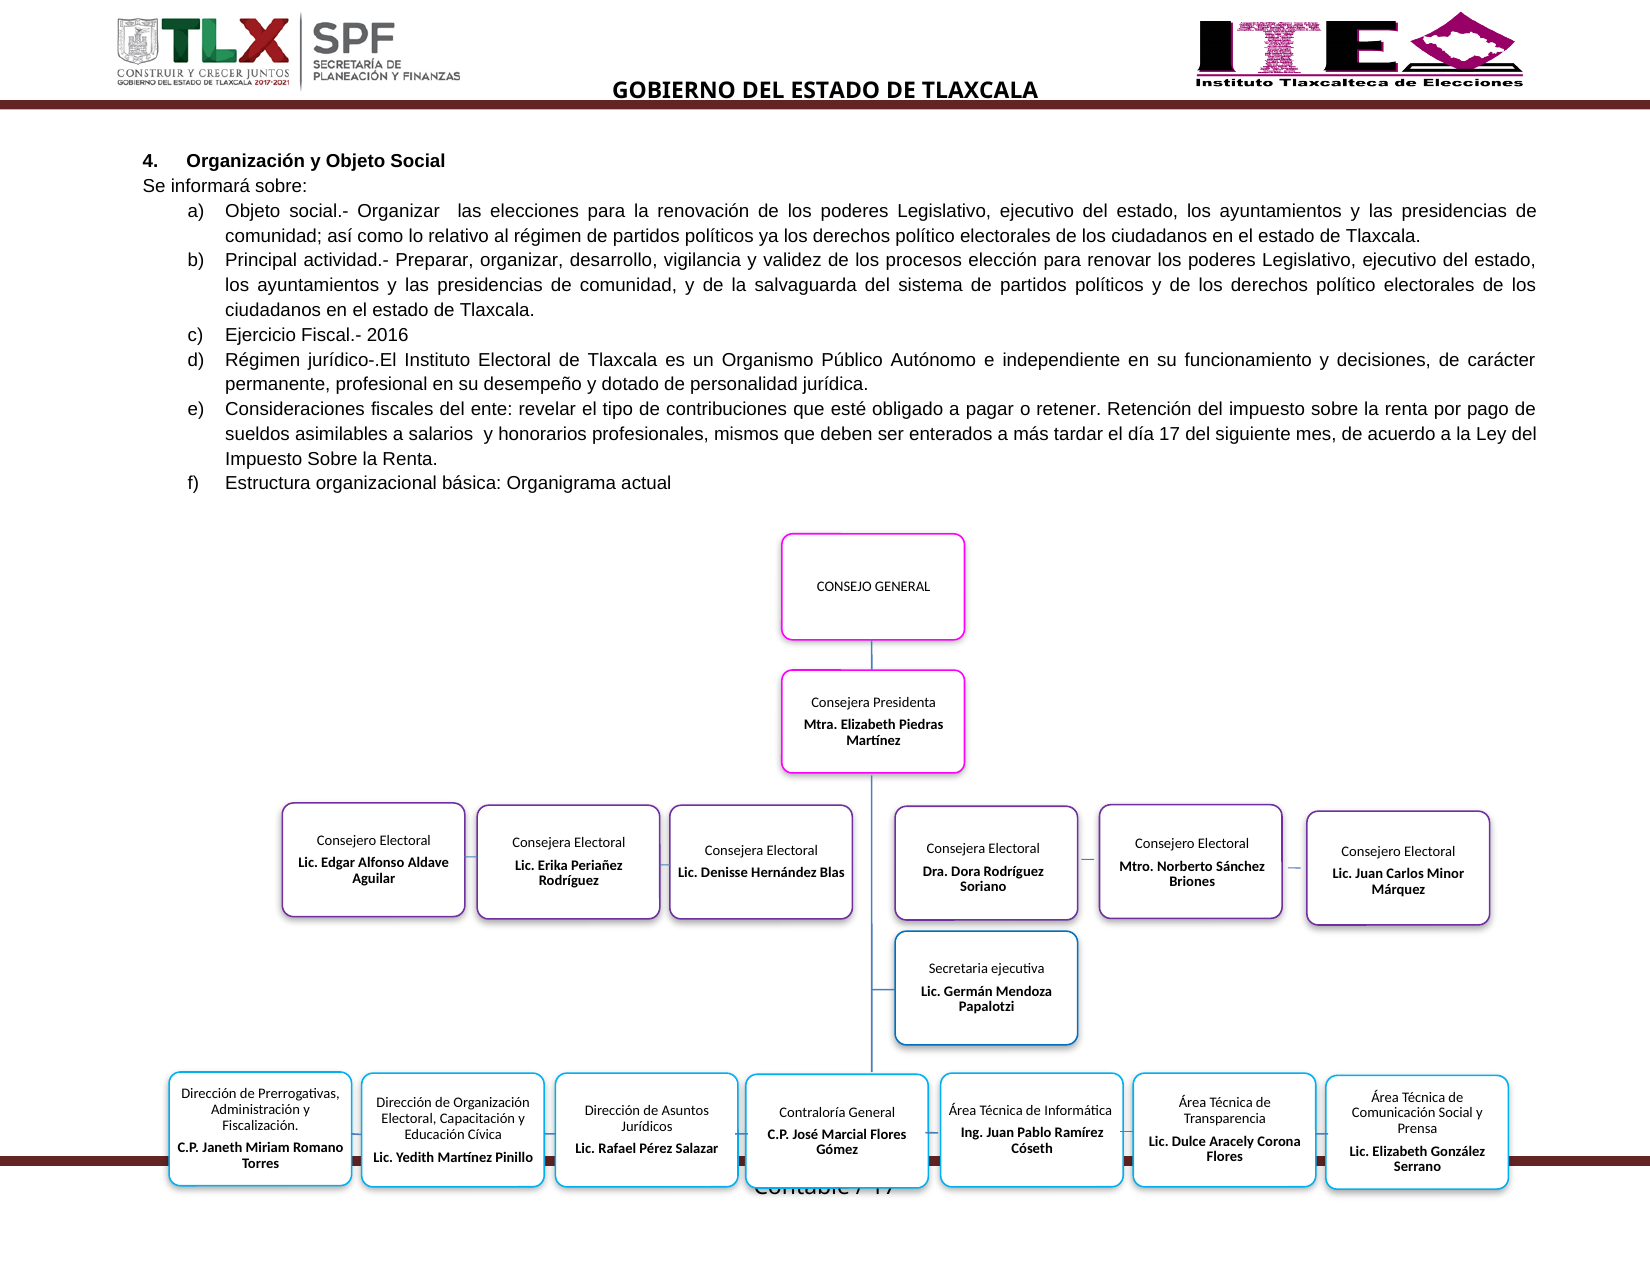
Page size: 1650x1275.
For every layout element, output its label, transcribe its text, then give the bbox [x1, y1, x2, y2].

list Objeto social.- Organizar las elecciones para la renovación de los poderes Legislativo, ejecutivo del estado, los ayuntamientos y las presidencias de comunidad; así como lo relativo al régimen de partidos políticos ya los derechos político electorales de los ciudadanos en el estado de Tlaxcala. [187, 199, 1537, 246]
text 4. Organización y Objeto Social [112, 150, 1537, 172]
text f) Estructura organizacional básica: Organigrama actual [187, 472, 1537, 494]
text e) Consideraciones fiscales del ente: revelar el tipo de contribuciones que esté obligado a pagar o retener. Retención del impuesto sobre la renta por pago de sueldos asimilables a salarios y honorarios profesionales, mismos que deben ser enterados a más tardar el día 17 del siguiente mes, de acuerdo a la Ley del Impuesto Sobre la Renta. [187, 398, 1537, 469]
list Principal actividad.- Preparar, organizar, desarrollo, vigilancia y validez de los procesos elección para renovar los poderes Legislativo, ejecutivo del estado, los ayuntamientos y las presidencias de comunidad, y de la salvaguarda del sistema de partidos políticos y de los derechos político electorales de los ciudadanos en el estado de Tlaxcala. [187, 249, 1537, 320]
text Se informará sobre: [112, 175, 1537, 196]
picture [1185, 8, 1538, 92]
text c) Ejercicio Fiscal.- 2016 [187, 323, 1537, 345]
picture [112, 7, 465, 92]
text d) Régimen jurídico-.El Instituto Electoral de Tlaxcala es un Organismo Público Autónomo e independiente en su funcionamiento y decisiones, de carácter permanente, profesional en su desempeño y dotado de personalidad jurídica. [187, 348, 1537, 395]
